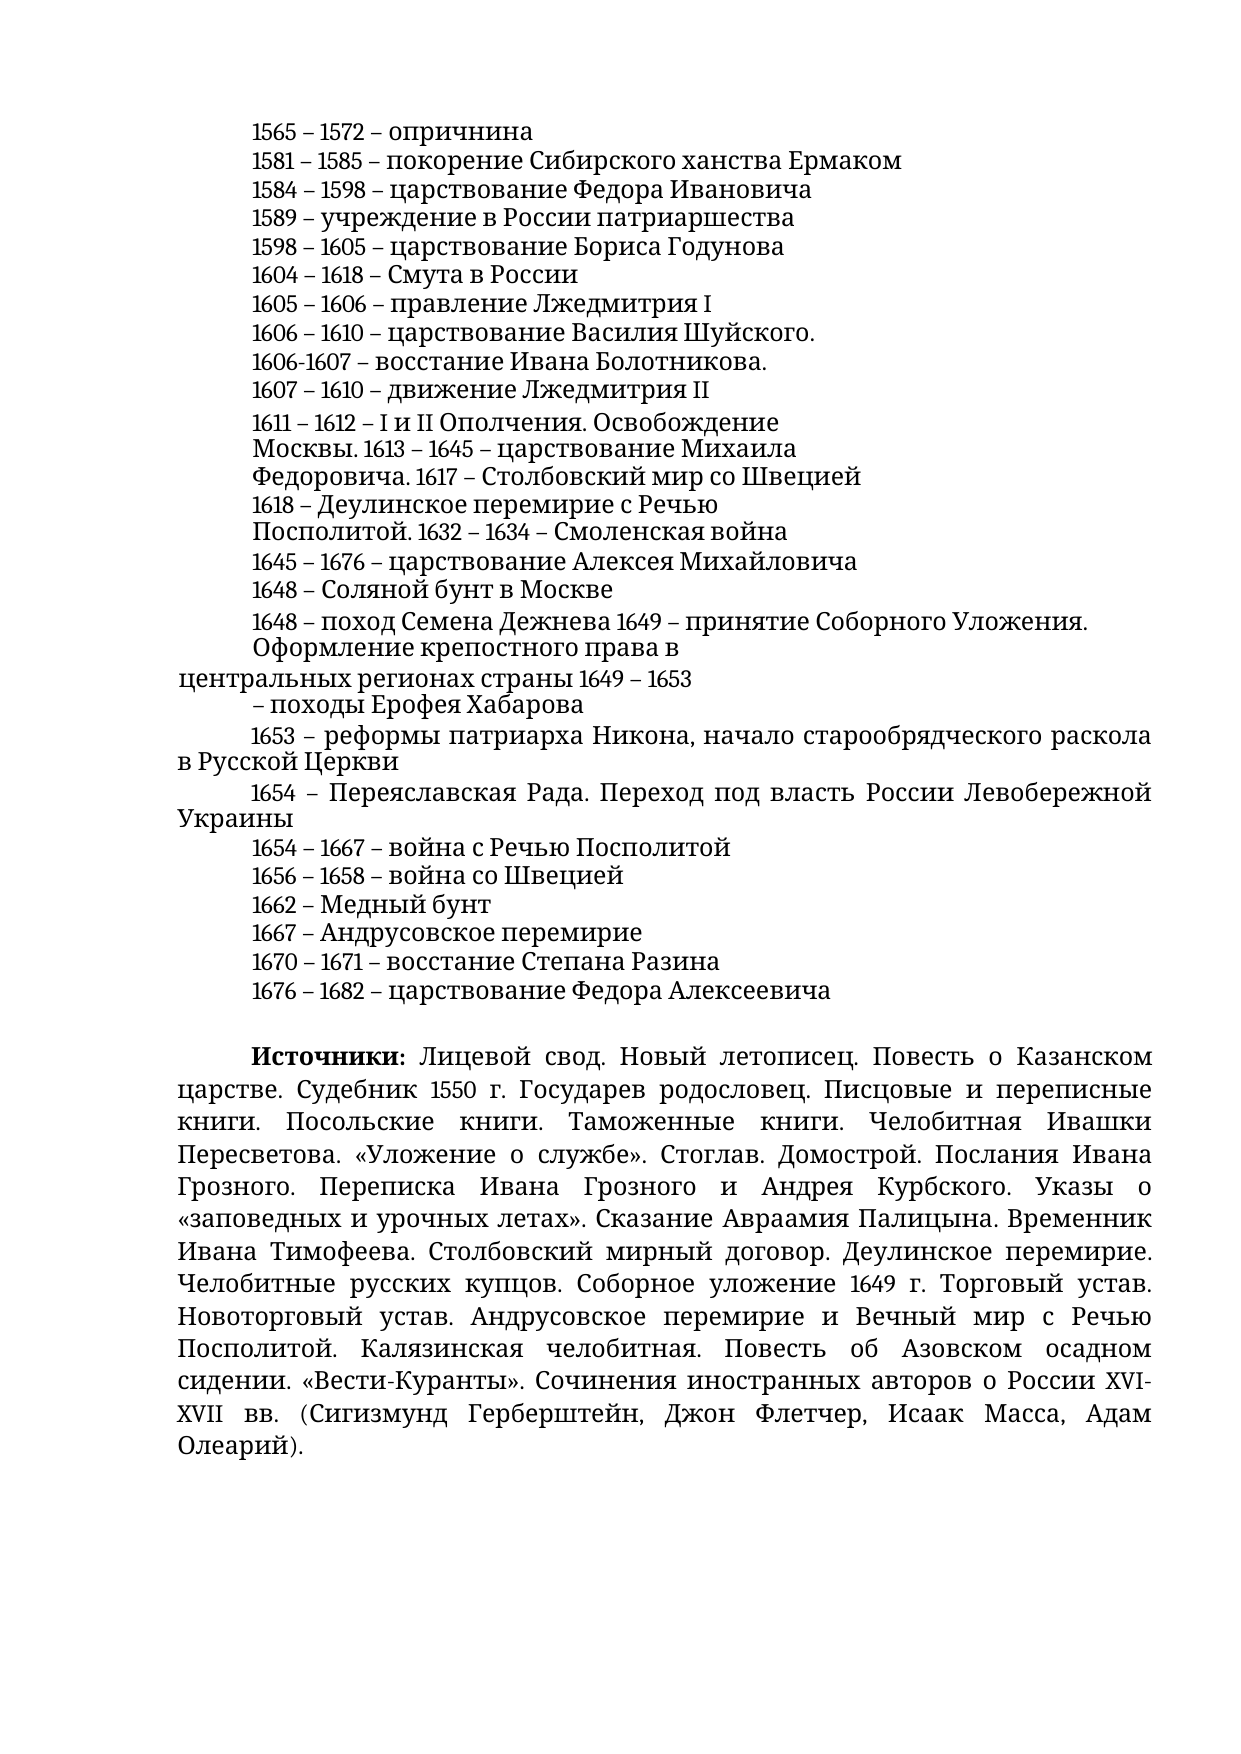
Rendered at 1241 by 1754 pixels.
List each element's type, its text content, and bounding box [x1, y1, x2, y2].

text 1589 – учреждение в России патриаршества [252, 204, 1153, 233]
text 1662 – Медный бунт [252, 891, 1153, 919]
text 1565 – 1572 – опричнина [252, 118, 1153, 147]
text 1654 – Переяславская Рада. Переход под власть России Левобережной Украины [177, 781, 1153, 833]
text 1656 – 1658 – война со Швецией [252, 862, 1153, 891]
text 1607 – 1610 – движение Лжедмитрия II [252, 376, 1153, 405]
text Источники: Лицевой свод. Новый летописец. Повесть о Казанском царстве. Судебник 1550 г. Государев родословец. Писцовые и переписные книги. Посольские книги. Таможенные книги. Челобитная Ивашки Пересветова. «Уложение о службе». Стоглав. Домострой. Послания Ивана Грозного. Переписка Ивана Грозного и Андрея Курбского. Указы о «заповедных и урочных летах». Сказание Авраамия Палицына. Временник Ивана Тимофеева. Столбовский мирный договор. Деулинское перемирие. Челобитные русских купцов. Соборное уложение 1649 г. Торговый устав. Новоторговый устав. Андрусовское перемирие и Вечный мир с Речью Посполитой. Калязинская челобитная. Повесть об Азовском осадном сидении. «Вести-Куранты». Сочинения иностранных авторов о России XVI-XVII вв. (Сигизмунд Герберштейн, Джон Флетчер, Исаак Масса, Адам Олеарий). [177, 1043, 1153, 1461]
text 1648 – поход Семена Дежнева 1649 – принятие Соборного Уложения. Оформление крепостного права в [252, 609, 1153, 662]
text 1604 – 1618 – Смута в России [252, 261, 1153, 290]
text центральных регионах страны 1649 – 1653 – походы Ерофея Хабарова [178, 666, 694, 719]
text 1611 – 1612 – I и II Ополчения. Освобождение Москвы. 1613 – 1645 – царствование Михаила Федоровича. 1617 – Столбовский мир со Швецией 1618 – Деулинское перемирие с Речью Посполитой. 1632 – 1634 – Смоленская война [252, 409, 867, 547]
text 1645 – 1676 – царствование Алексея Михайловича [252, 547, 1153, 576]
text 1598 – 1605 – царствование Бориса Годунова [252, 233, 1153, 261]
text 1653 – реформы патриарха Никона, начало старообрядческого раскола в Русской Церкви [177, 723, 1153, 776]
text 1648 – Соляной бунт в Москве [252, 576, 1153, 605]
text 1605 – 1606 – правление Лжедмитрия I [252, 290, 1153, 318]
text 1670 – 1671 – восстание Степана Разина [252, 948, 1153, 977]
text 1606 – 1610 – царствование Василия Шуйского. [252, 318, 1153, 347]
text 1606-1607 – восстание Ивана Болотникова. [252, 347, 1153, 376]
text 1676 – 1682 – царствование Федора Алексеевича [252, 977, 1153, 1006]
text 1581 – 1585 – покорение Сибирского ханства Ермаком [252, 147, 1153, 176]
text 1584 – 1598 – царствование Федора Ивановича [252, 176, 1153, 204]
text 1654 – 1667 – война с Речью Посполитой [252, 833, 1153, 862]
text 1667 – Андрусовское перемирие [252, 919, 1153, 948]
